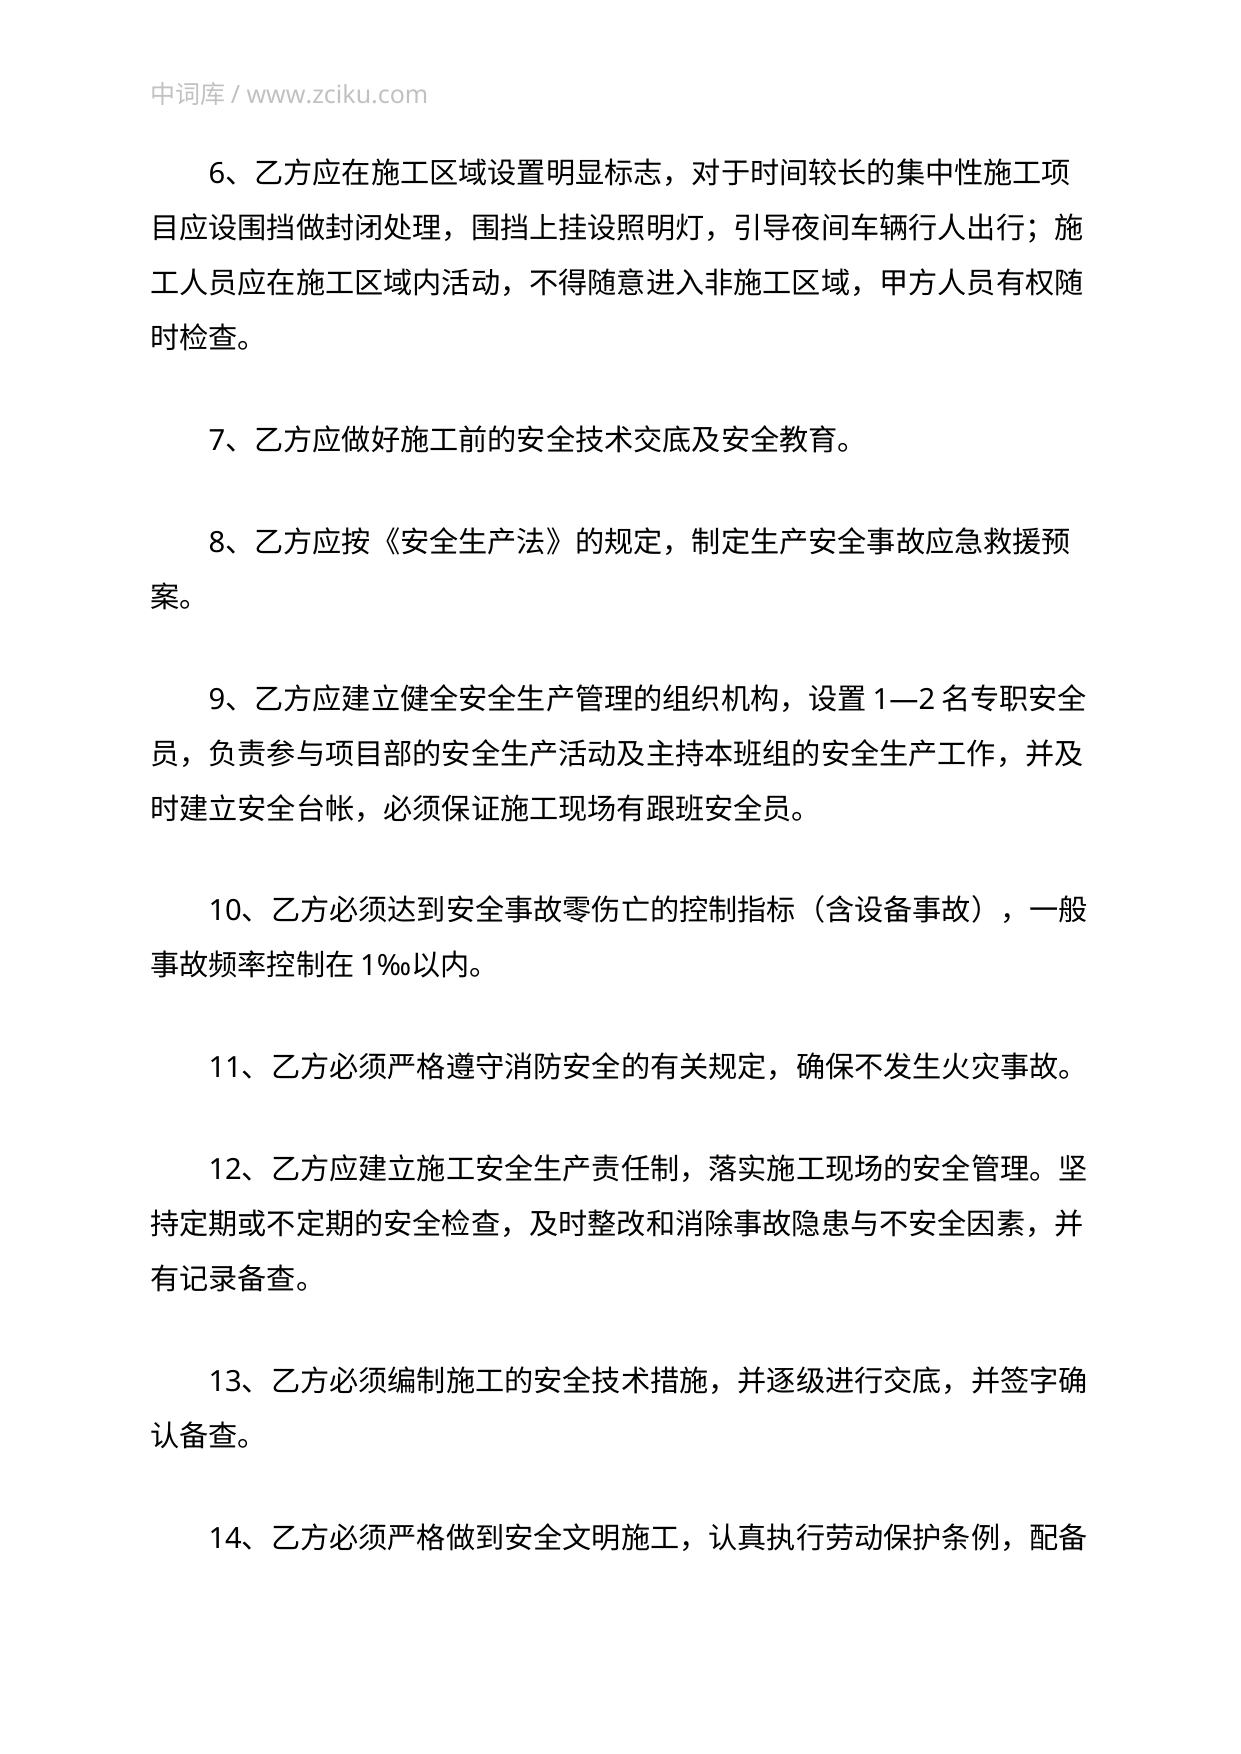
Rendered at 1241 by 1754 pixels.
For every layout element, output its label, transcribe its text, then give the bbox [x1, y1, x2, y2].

text 8、乙方应按《安全生产法》的规定，制定生产安全事故应急救援预案。 [150, 518, 1090, 616]
text 12、乙方应建立施工安全生产责任制，落实施工现场的安全管理。坚持定期或不定期的安全检查，及时整改和消除事故隐患与不安全因素，并有记录备查。 [150, 1146, 1090, 1298]
text 10、乙方必须达到安全事故零伤亡的控制指标（含设备事故），一般事故频率控制在1‰以内。 [150, 887, 1090, 984]
text 7、乙方应做好施工前的安全技术交底及安全教育。 [150, 417, 1090, 459]
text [150, 1514, 1090, 1557]
text 13、乙方必须编制施工的安全技术措施，并逐级进行交底，并签字确认备查。 [150, 1358, 1090, 1455]
text 11、乙方必须严格遵守消防安全的有关规定，确保不发生火灾事故。 [150, 1044, 1090, 1086]
text 9、乙方应建立健全安全生产管理的组织机构，设置1—2名专职安全员，负责参与项目部的安全生产活动及主持本班组的安全生产工作，并及时建立安全台帐，必须保证施工现场有跟班安全员。 [150, 675, 1090, 827]
text 6、乙方应在施工区域设置明显标志，对于时间较长的集中性施工项目应设围挡做封闭处理，围挡上挂设照明灯，引导夜间车辆行人出行；施工人员应在施工区域内活动，不得随意进入非施工区域，甲方人员有权随时检查。 [150, 150, 1090, 357]
